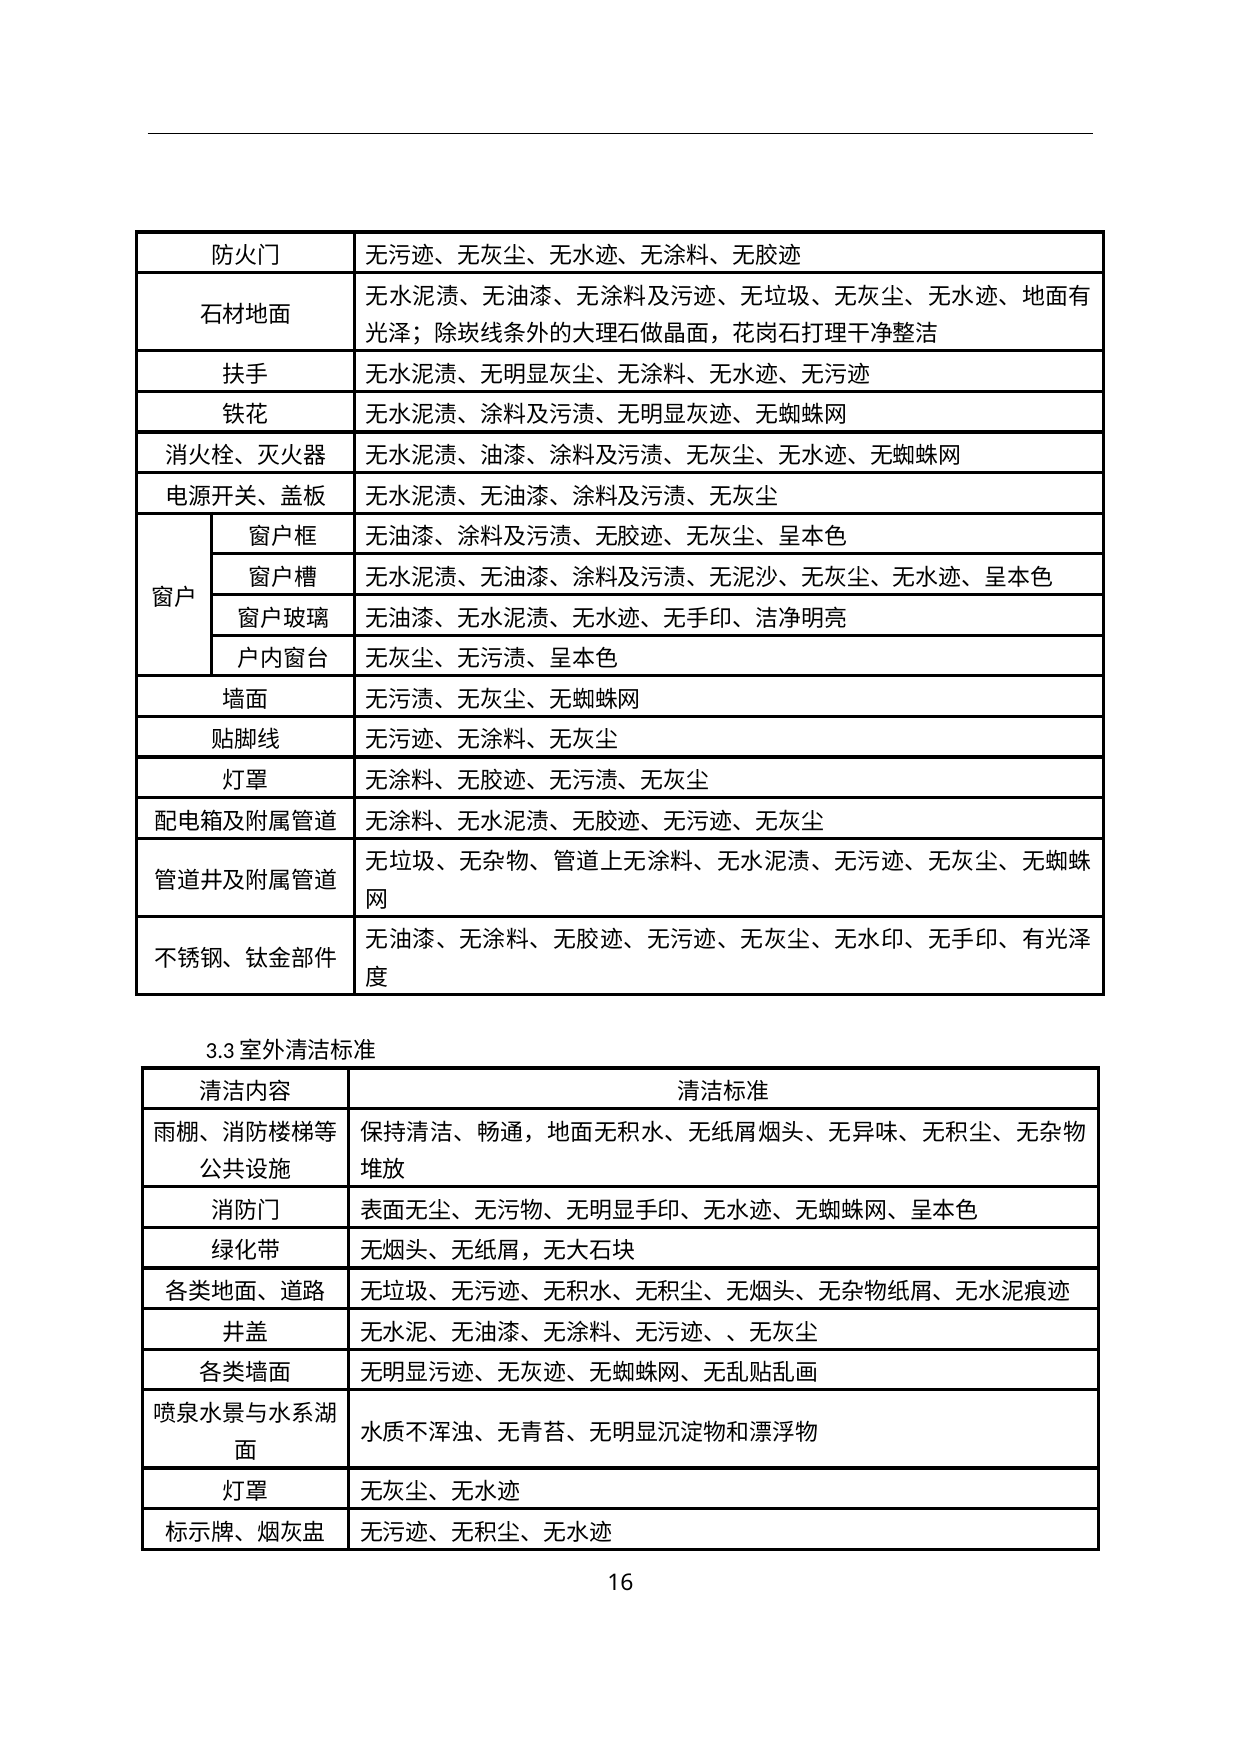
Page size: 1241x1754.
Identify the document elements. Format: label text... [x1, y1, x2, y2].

table_cell 雨棚、消防楼梯等公共设施 [144, 1110, 347, 1185]
table_cell 喷泉水景与水系湖面 [144, 1391, 347, 1466]
table_cell 无水泥渍、涂料及污渍、无明显灰迹、无蜘蛛网 [356, 393, 1102, 430]
table_cell 无垃圾、无污迹、无积水、无积尘、无烟头、无杂物纸屑、无水泥痕迹 [350, 1270, 1097, 1307]
table_cell 电源开关、盖板 [138, 474, 353, 512]
table_cell 表面无尘、无污物、无明显手印、无水迹、无蜘蛛网、呈本色 [350, 1188, 1097, 1226]
table_cell 窗户 [138, 515, 210, 674]
table_cell 无水泥渍、油漆、涂料及污渍、无灰尘、无水迹、无蜘蛛网 [356, 434, 1102, 471]
table_cell 贴脚线 [138, 718, 353, 755]
table_cell 管道井及附属管道 [138, 840, 353, 915]
table_cell 防火门 [138, 234, 353, 271]
table_cell 无垃圾、无杂物、管道上无涂料、无水泥渍、无污迹、无灰尘、无蜘蛛网 [356, 840, 1102, 915]
table_cell 各类地面、道路 [144, 1270, 347, 1307]
table_cell 各类墙面 [144, 1351, 347, 1388]
table_cell 水质不浑浊、无青苔、无明显沉淀物和漂浮物 [350, 1391, 1097, 1466]
text 3.3室外清洁标准 [159, 1029, 1081, 1066]
table_cell 标示牌、烟灰盅 [144, 1510, 347, 1548]
table_cell 不锈钢、钛金部件 [138, 918, 353, 993]
table_cell 无明显污迹、无灰迹、无蜘蛛网、无乱贴乱画 [350, 1351, 1097, 1388]
table_cell 石材地面 [138, 274, 353, 349]
table_cell 无水泥渍、无油漆、无涂料及污迹、无垃圾、无灰尘、无水迹、地面有光泽；除崁线条外的大理石做晶面，花岗石打理干净整洁 [356, 274, 1102, 349]
table_cell 无油漆、无水泥渍、无水迹、无手印、洁净明亮 [356, 596, 1102, 633]
table_cell 窗户框 [213, 515, 353, 552]
table_cell 无水泥渍、无油漆、涂料及污渍、无灰尘 [356, 474, 1102, 512]
table_cell 保持清洁、畅通，地面无积水、无纸屑烟头、无异味、无积尘、无杂物堆放 [350, 1110, 1097, 1185]
table_cell 配电箱及附属管道 [138, 799, 353, 837]
table_cell 无污迹、无涂料、无灰尘 [356, 718, 1102, 755]
table_cell 井盖 [144, 1310, 347, 1348]
table_cell 消火栓、灭火器 [138, 434, 353, 471]
table_cell 消防门 [144, 1188, 347, 1226]
table_cell 无灰尘、无污渍、呈本色 [356, 637, 1102, 674]
table_cell 灯罩 [138, 759, 353, 796]
table_header 清洁标准 [350, 1070, 1097, 1107]
table_cell 无水泥、无油漆、无涂料、无污迹、、无灰尘 [350, 1310, 1097, 1348]
table_cell 无涂料、无胶迹、无污渍、无灰尘 [356, 759, 1102, 796]
table_cell 无污迹、无灰尘、无水迹、无涂料、无胶迹 [356, 234, 1102, 271]
table_cell 无油漆、涂料及污渍、无胶迹、无灰尘、呈本色 [356, 515, 1102, 552]
table_cell 无灰尘、无水迹 [350, 1470, 1097, 1507]
table_cell 铁花 [138, 393, 353, 430]
table_cell 户内窗台 [213, 637, 353, 674]
table_cell 无污迹、无积尘、无水迹 [350, 1510, 1097, 1548]
table_header 清洁内容 [144, 1070, 347, 1107]
table_cell 无涂料、无水泥渍、无胶迹、无污迹、无灰尘 [356, 799, 1102, 837]
table_cell 无污渍、无灰尘、无蜘蛛网 [356, 677, 1102, 715]
table_cell 绿化带 [144, 1229, 347, 1266]
table_cell 无水泥渍、无明显灰尘、无涂料、无水迹、无污迹 [356, 352, 1102, 390]
table_cell 灯罩 [144, 1470, 347, 1507]
table_cell 无烟头、无纸屑，无大石块 [350, 1229, 1097, 1266]
table_cell 扶手 [138, 352, 353, 390]
table_cell 无油漆、无涂料、无胶迹、无污迹、无灰尘、无水印、无手印、有光泽度 [356, 918, 1102, 993]
table_cell 窗户槽 [213, 555, 353, 593]
table_cell 墙面 [138, 677, 353, 715]
table_cell 窗户玻璃 [213, 596, 353, 633]
table_cell 无水泥渍、无油漆、涂料及污渍、无泥沙、无灰尘、无水迹、呈本色 [356, 555, 1102, 593]
